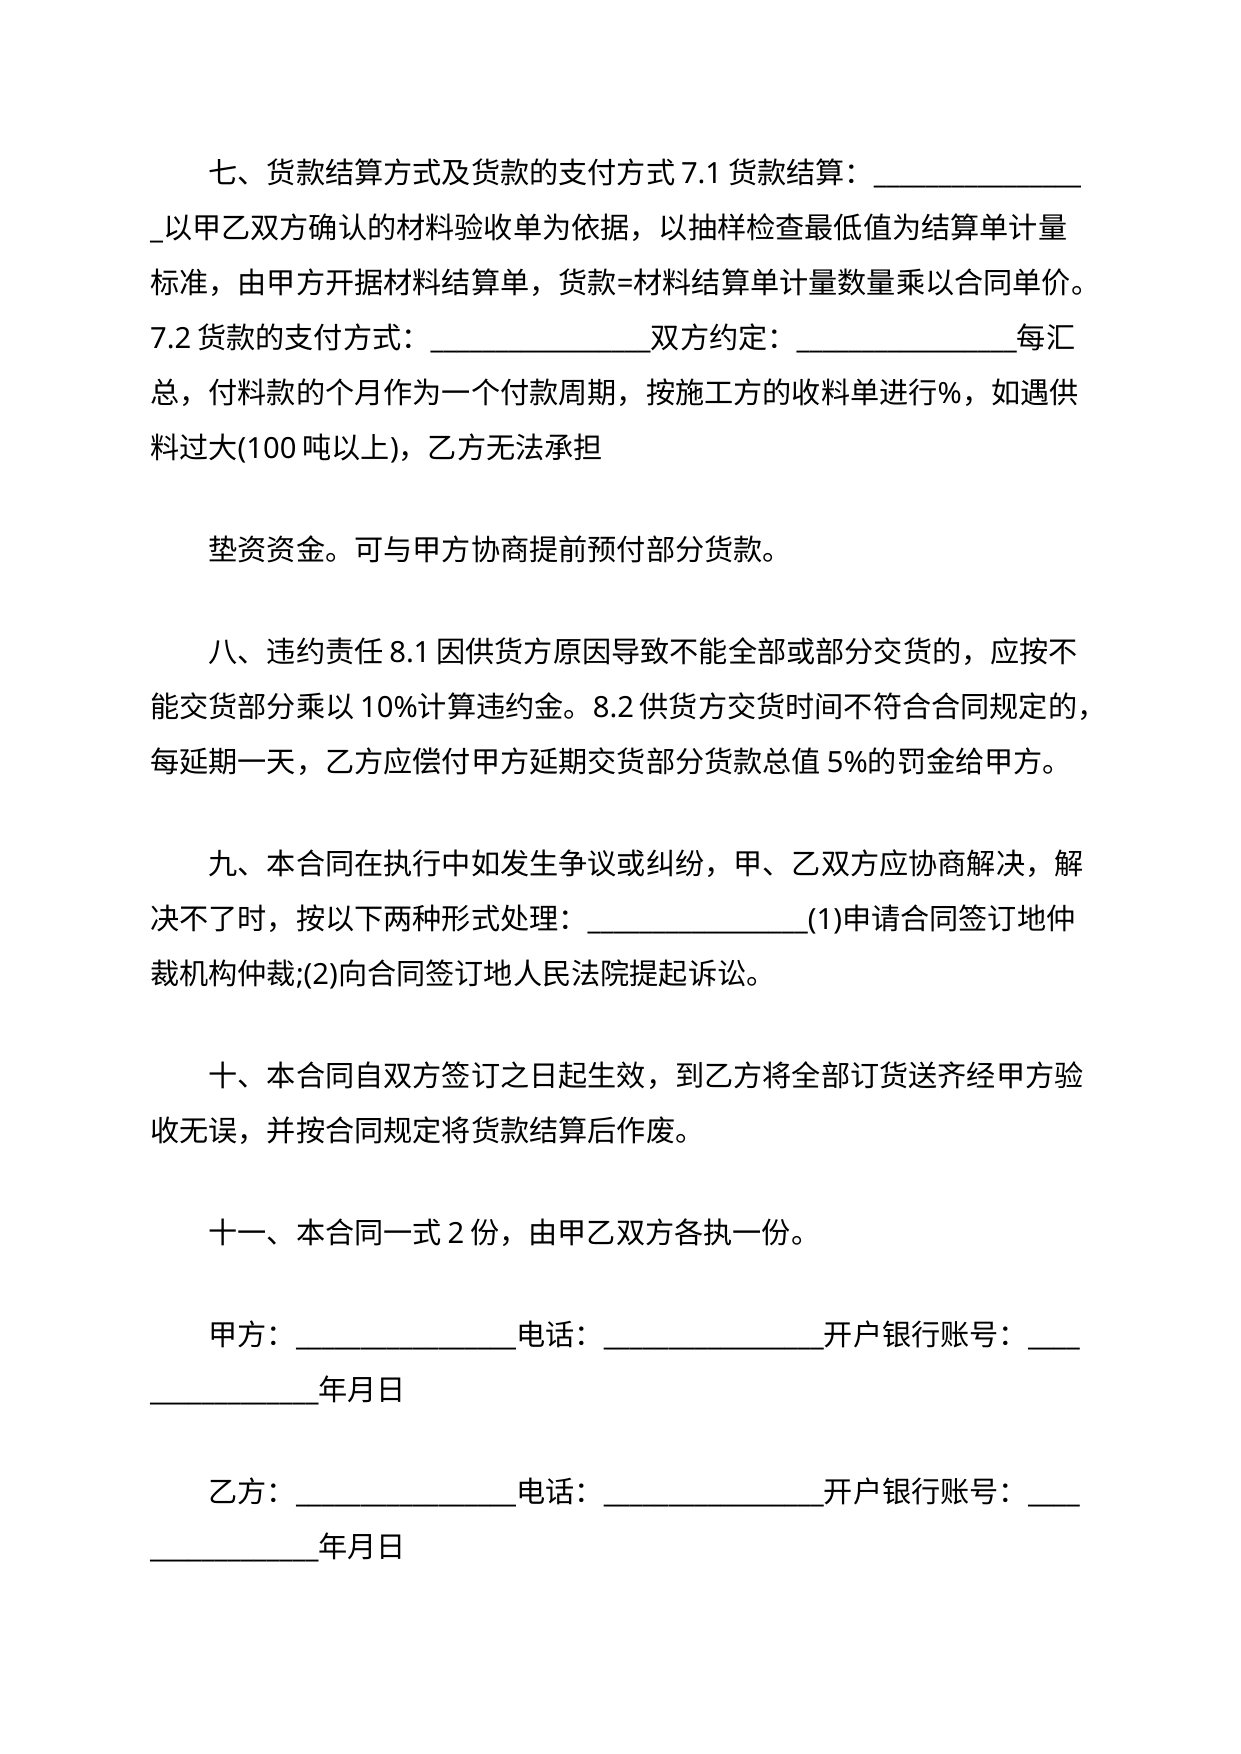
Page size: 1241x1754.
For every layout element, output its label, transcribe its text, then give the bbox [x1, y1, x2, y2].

text 七、货款结算方式及货款的支付方式7.1货款结算：_________________以甲乙双方确认的材料验收单为依据，以抽样检查最低值为结算单计量标准，由甲方开据材料结算单，货款=材料结算单计量数量乘以合同单价。7.2货款的支付方式：_________________双方约定：_________________每汇总，付料款的个月作为一个付款周期，按施工方的收料单进行%，如遇供料过大(100吨以上)，乙方无法承担 [150, 150, 1090, 467]
text 甲方：_________________电话：_________________开户银行账号：_________________年月日 [150, 1311, 1090, 1409]
text 八、违约责任8.1因供货方原因导致不能全部或部分交货的，应按不能交货部分乘以10%计算违约金。8.2供货方交货时间不符合合同规定的，每延期一天，乙方应偿付甲方延期交货部分货款总值5%的罚金给甲方。 [150, 629, 1090, 781]
text 十一、本合同一式2份，由甲乙双方各执一份。 [150, 1209, 1090, 1252]
text 乙方：_________________电话：_________________开户银行账号：_________________年月日 [150, 1468, 1090, 1566]
text 十、本合同自双方签订之日起生效，到乙方将全部订货送齐经甲方验 收无误，并按合同规定将货款结算后作废。 [150, 1053, 1090, 1150]
text 垫资资金。可与甲方协商提前预付部分货款。 [150, 527, 1090, 569]
text 九、本合同在执行中如发生争议或纠纷，甲、乙双方应协商解决，解决不了时，按以下两种形式处理：_________________(1)申请合同签订地仲裁机构仲裁;(2)向合同签订地人民法院提起诉讼。 [150, 841, 1090, 993]
